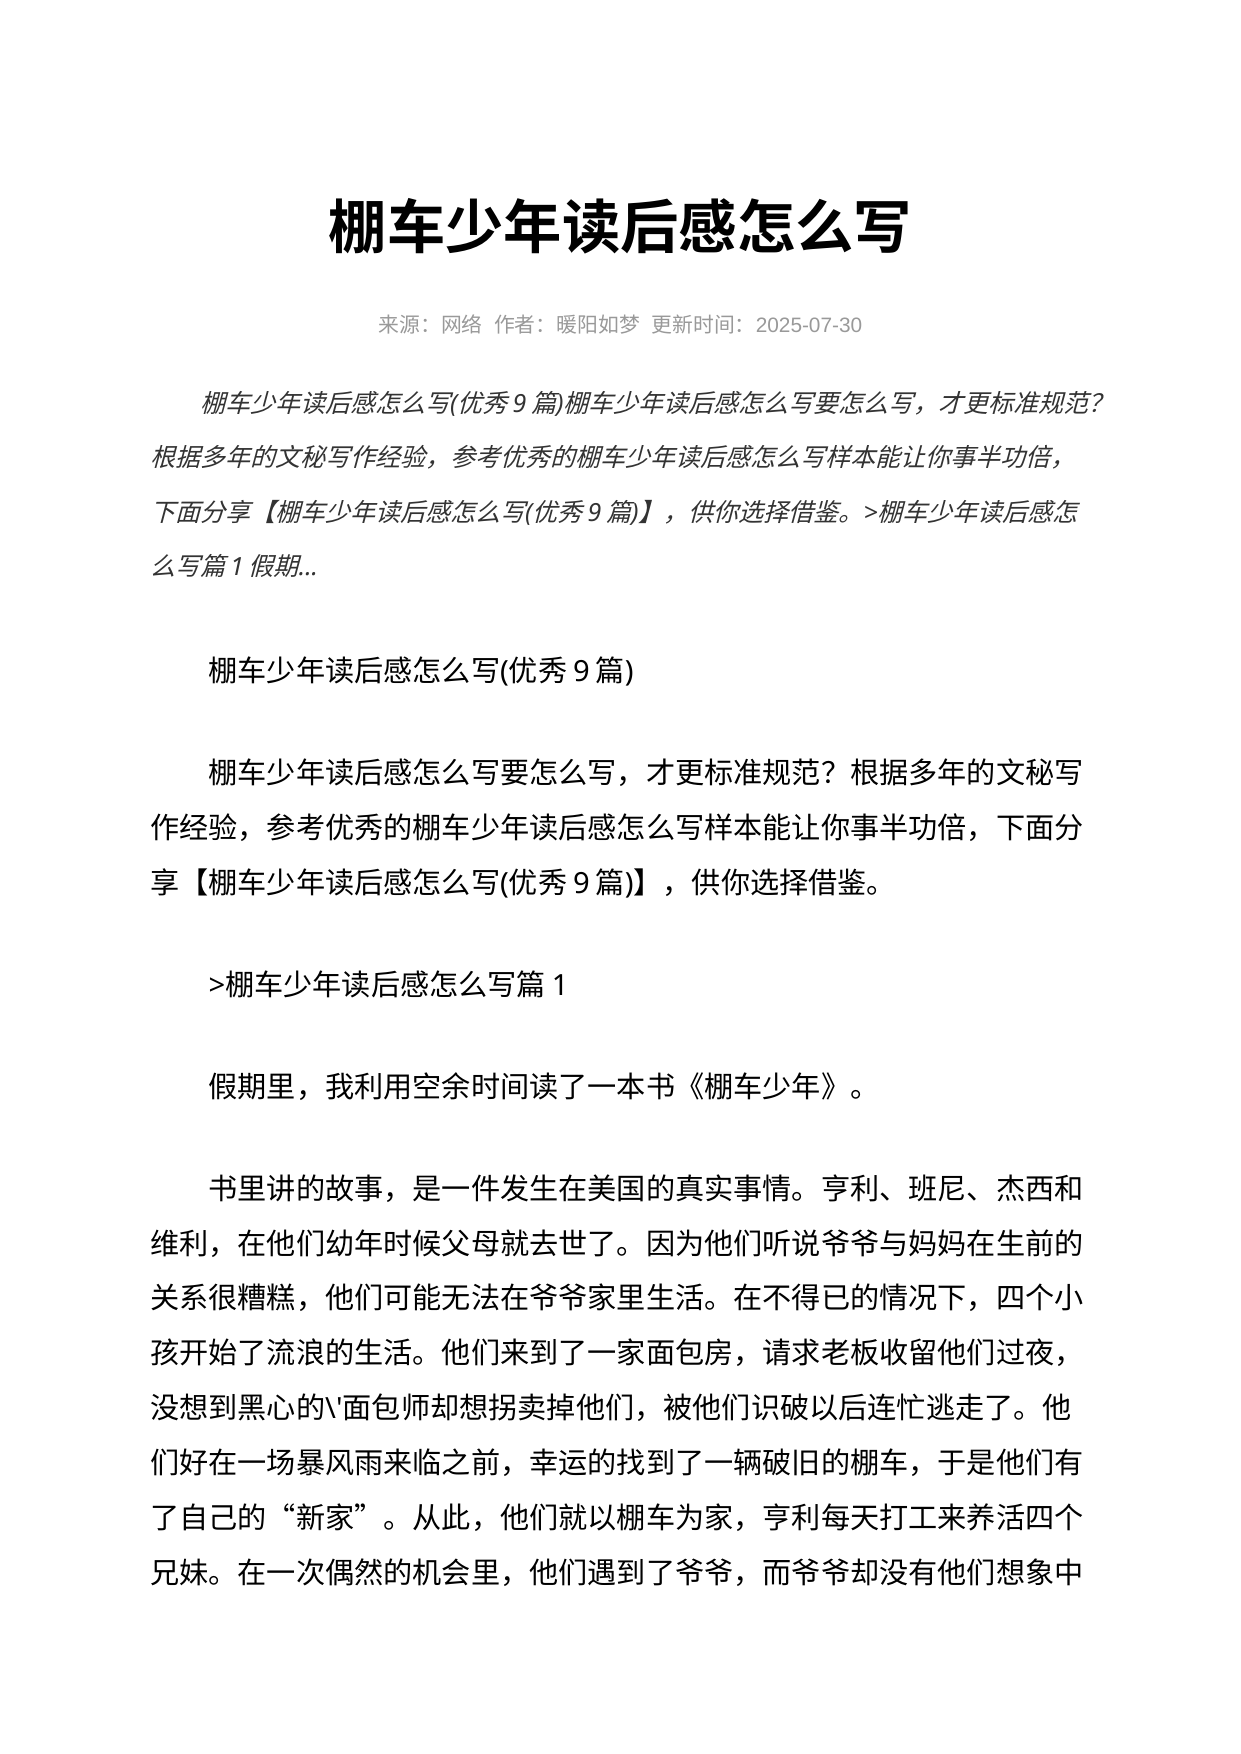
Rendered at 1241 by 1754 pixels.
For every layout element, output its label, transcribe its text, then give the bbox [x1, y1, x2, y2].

text 棚车少年读后感怎么写要怎么写，才更标准规范？根据多年的文秘写作经验，参考优秀的棚车少年读后感怎么写样本能让你事半功倍，下面分享【棚车少年读后感怎么写(优秀9篇)】，供你选择借鉴。 [150, 750, 1090, 902]
subtitle 棚车少年读后感怎么写 [150, 181, 1090, 266]
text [150, 1165, 1090, 1592]
text >棚车少年读后感怎么写篇1 [150, 962, 1090, 1004]
text 棚车少年读后感怎么写(优秀9篇)棚车少年读后感怎么写要怎么写，才更标准规范？根据多年的文秘写作经验，参考优秀的棚车少年读后感怎么写样本能让你事半功倍，下面分享【棚车少年读后感怎么写(优秀9篇)】，供你选择借鉴。>棚车少年读后感怎么写篇1假期... [150, 383, 1090, 583]
text 假期里，我利用空余时间读了一本书《棚车少年》。 [150, 1063, 1090, 1106]
text 棚车少年读后感怎么写(优秀9篇) [150, 648, 1090, 690]
text 来源：网络 作者：暖阳如梦 更新时间：2025-07-30 [150, 313, 1090, 337]
